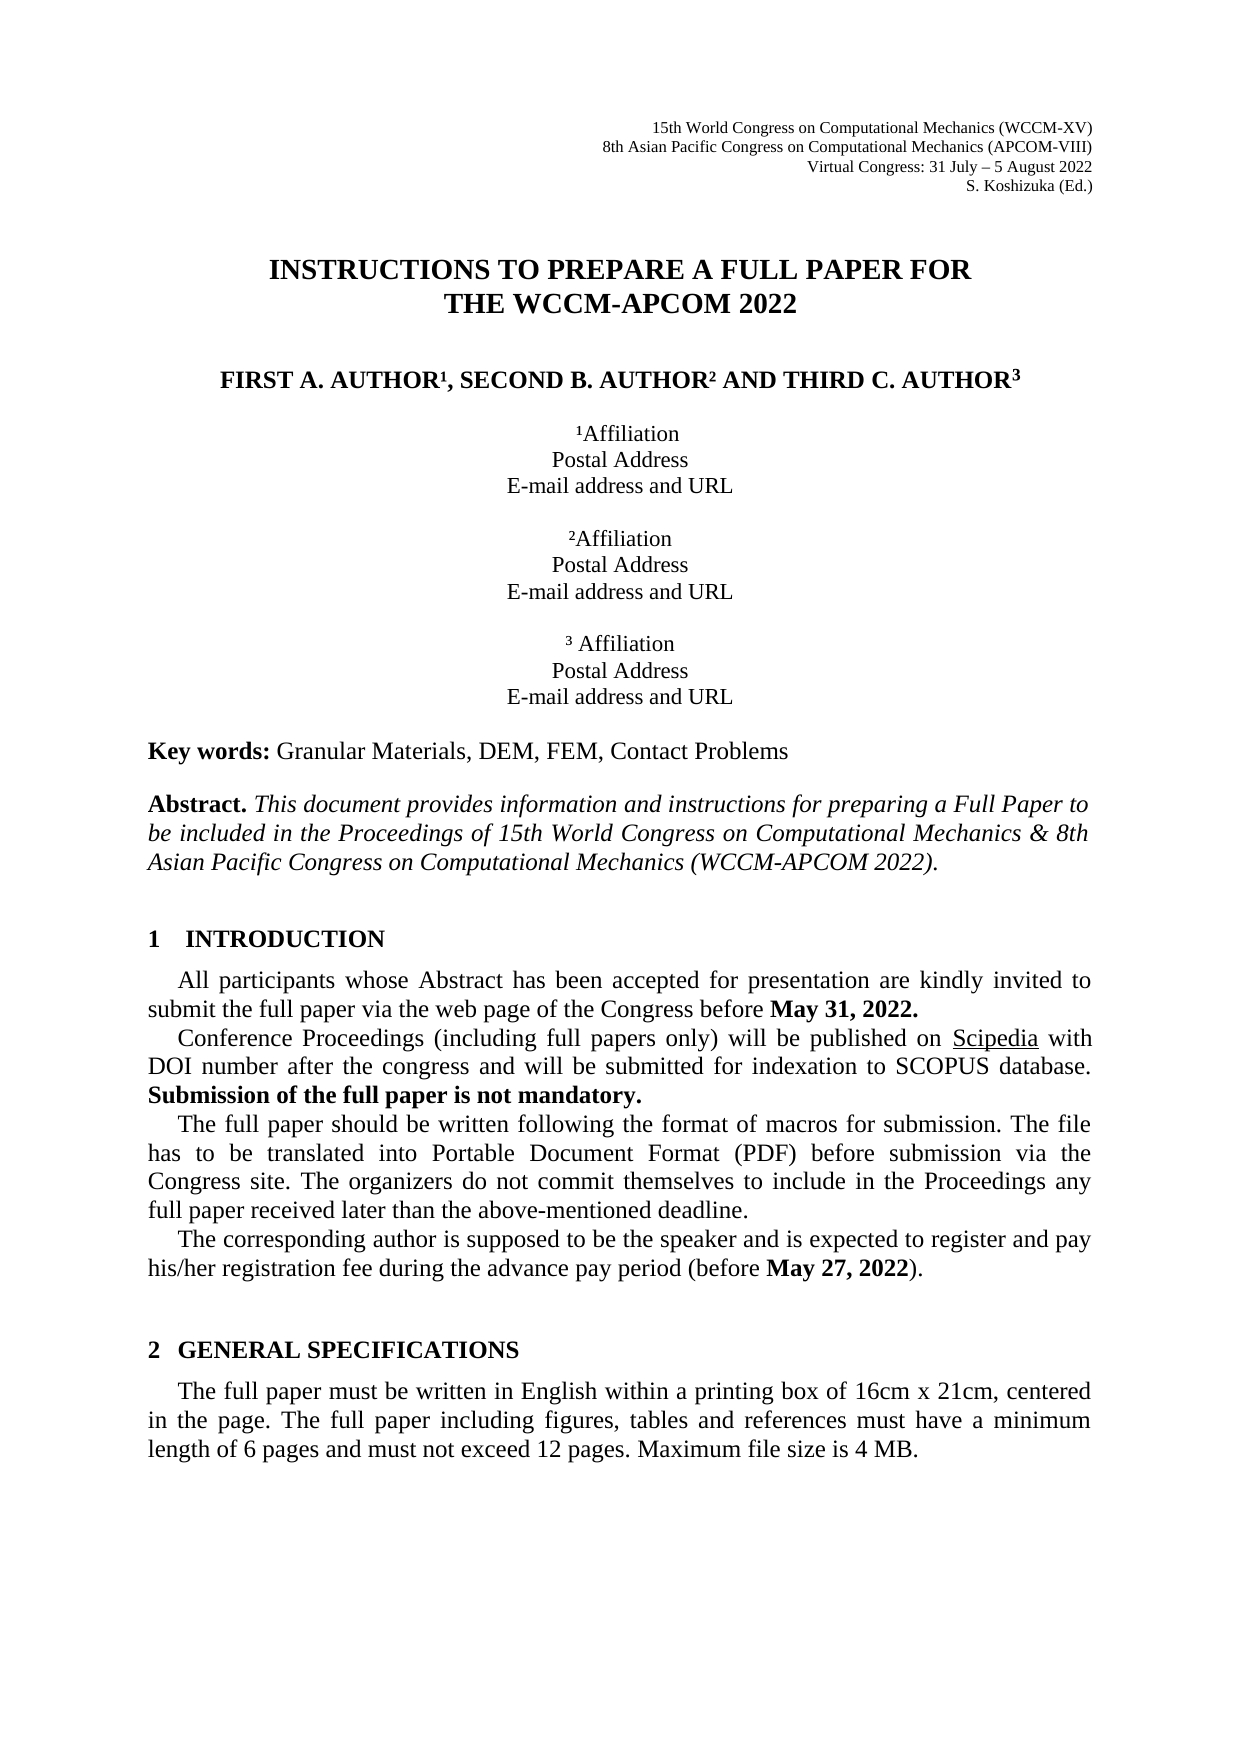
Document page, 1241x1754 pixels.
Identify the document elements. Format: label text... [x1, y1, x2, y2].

text All participants whose Abstract has been accepted for presentation are kindly invited to submit the full paper via the web page of the Congress before May 31, 2022. [148, 965, 1092, 1023]
text Abstract. This document provides information and instructions for preparing a Full Paper to be included in the Proceedings of 15th World Congress on Computational Mechanics & 8th Asian Pacific Congress on Computational Mechanics (WCCM-APCOM 2022). [148, 789, 1092, 876]
text Key words: Granular Materials, DEM, FEM, Contact Problems [148, 736, 1092, 764]
text E-mail address and URL [148, 578, 1092, 604]
text The corresponding author is supposed to be the speaker and is expected to register and pay his/her registration fee during the advance pay period (before May 27, 2022). [148, 1224, 1092, 1281]
text E-mail address and URL [148, 472, 1092, 499]
title 1 INTRODUCTION [148, 924, 1092, 953]
text Postal Address [148, 551, 1092, 578]
title 2 GENERAL SPECIFICATIONS [148, 1335, 1092, 1364]
title INSTRUCTIONS to prepare A FULL PAPER FOR THE WCCM-APCOM 2022 [148, 252, 1092, 319]
text ³ Affiliation [148, 630, 1092, 657]
text Conference Proceedings (including full papers only) will be published on Scipedia with DOI number after the congress and will be submitted for indexation to SCOPUS database. Submission of the full paper is not mandatory. [148, 1023, 1092, 1109]
text E-mail address and URL [148, 683, 1092, 709]
text ²Affiliation [148, 525, 1092, 551]
text ¹Affiliation [148, 419, 1092, 446]
text Postal Address [148, 657, 1092, 683]
text The full paper must be written in English within a printing box of 16cm x 21cm, centered in the page. The full paper including figures, tables and references must have a minimum length of 6 pages and must not exceed 12 pages. Maximum file size is 4 MB. [148, 1376, 1092, 1463]
text The full paper should be written following the format of macros for submission. The file has to be translated into Portable Document Format (PDF) before submission via the Congress site. The organizers do not commit themselves to include in the Proceedings any full paper received later than the above-mentioned deadline. [148, 1109, 1092, 1224]
text Postal Address [148, 446, 1092, 472]
title First A. AuthoR¹, Second B. AuthoR² and Third C. author³ [148, 361, 1092, 394]
